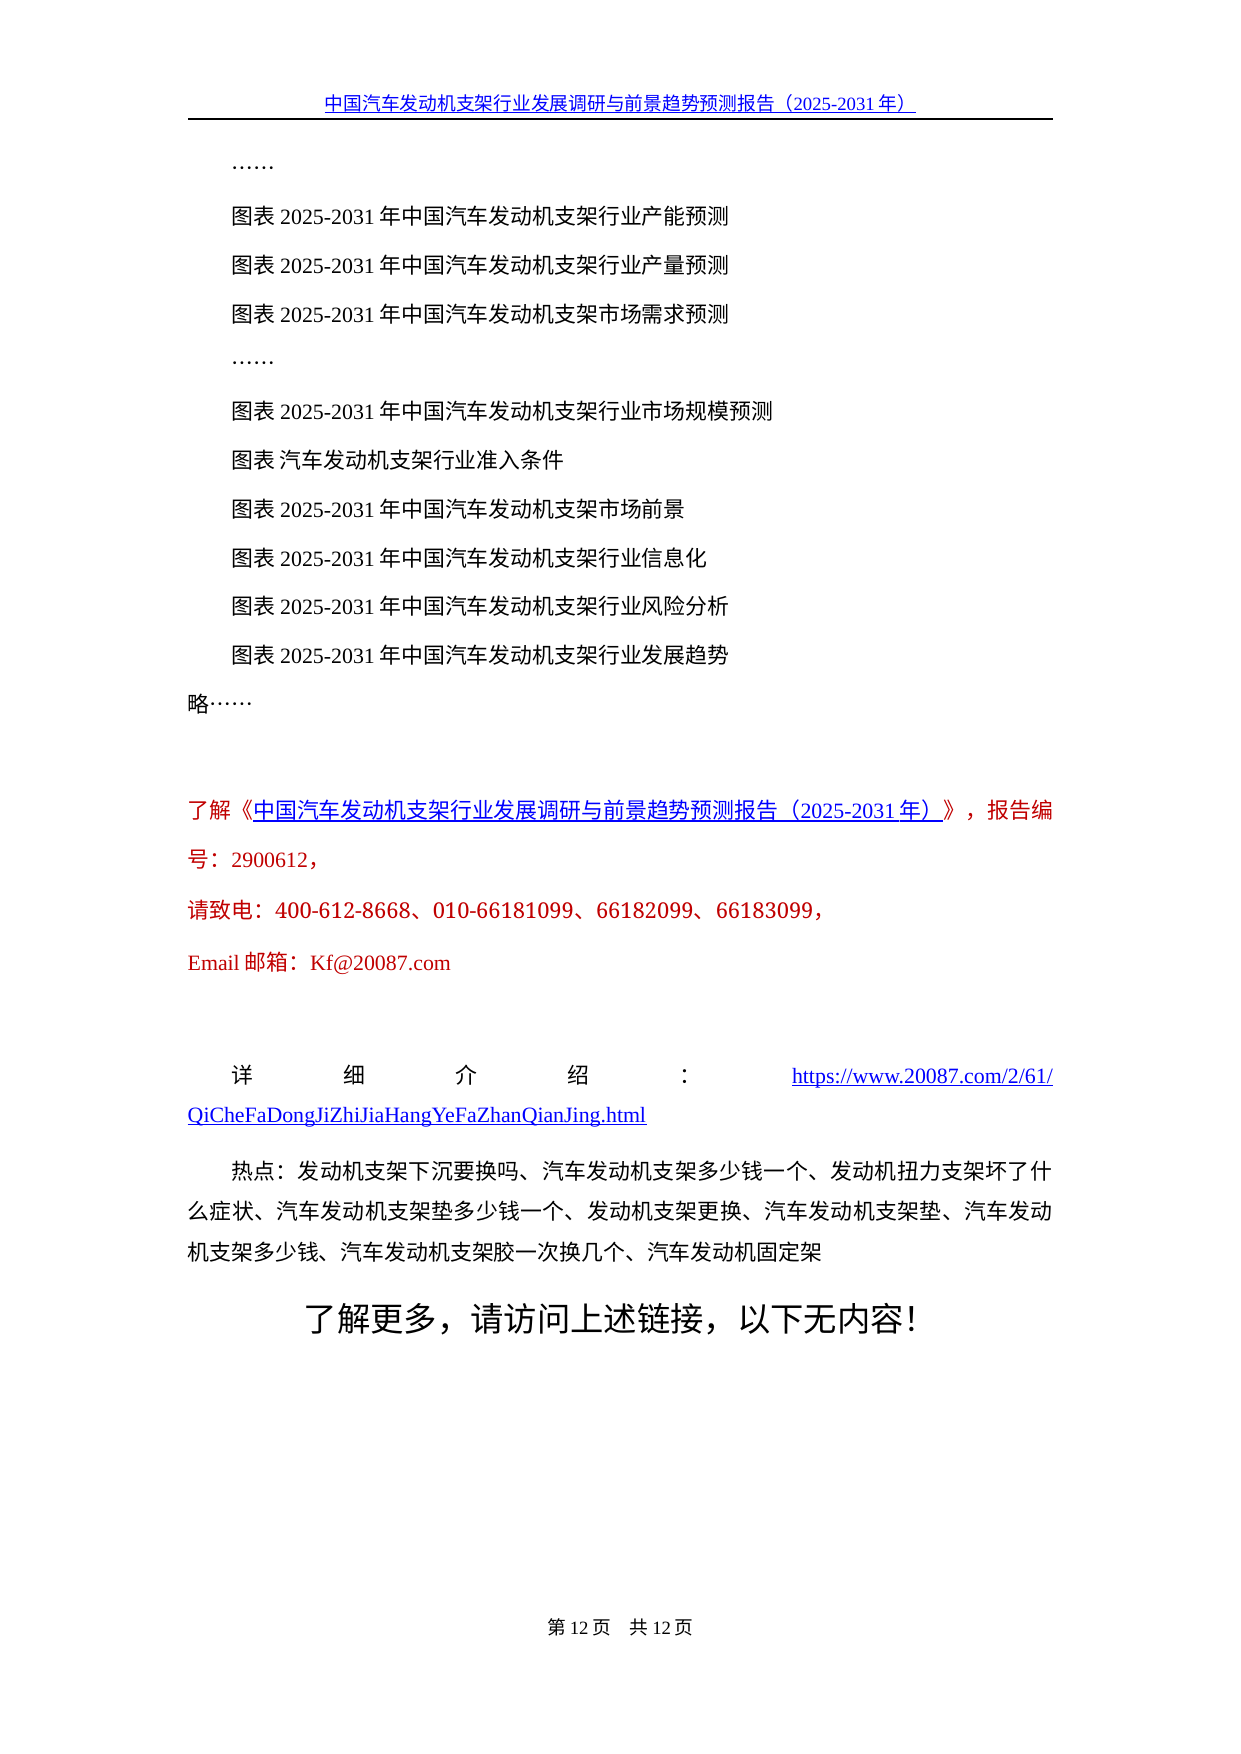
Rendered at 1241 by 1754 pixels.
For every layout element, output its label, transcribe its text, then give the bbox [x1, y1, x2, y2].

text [187, 150, 1053, 719]
text Email邮箱：Kf@20087.com [187, 945, 1053, 977]
text 热点：发动机支架下沉要换吗、汽车发动机支架多少钱一个、发动机扭力支架坏了什么症状、汽车发动机支架垫多少钱一个、发动机支架更换、汽车发动机支架垫、汽车发动机支架多少钱、汽车发动机支架胶一次换几个、汽车发动机固定架 [187, 1153, 1053, 1267]
text 详细介绍：https://www.20087.com/2/61/QiCheFaDongJiZhiJiaHangYeFaZhanQianJing.html [187, 1058, 1053, 1131]
text 请致电：400-612-8668、010-66181099、66182099、66183099， [187, 893, 1053, 926]
text 了解《中国汽车发动机支架行业发展调研与前景趋势预测报告（2025-2031年）》，报告编号：2900612， [187, 793, 1053, 874]
title 了解更多，请访问上述链接，以下无内容！ [187, 1284, 1053, 1349]
